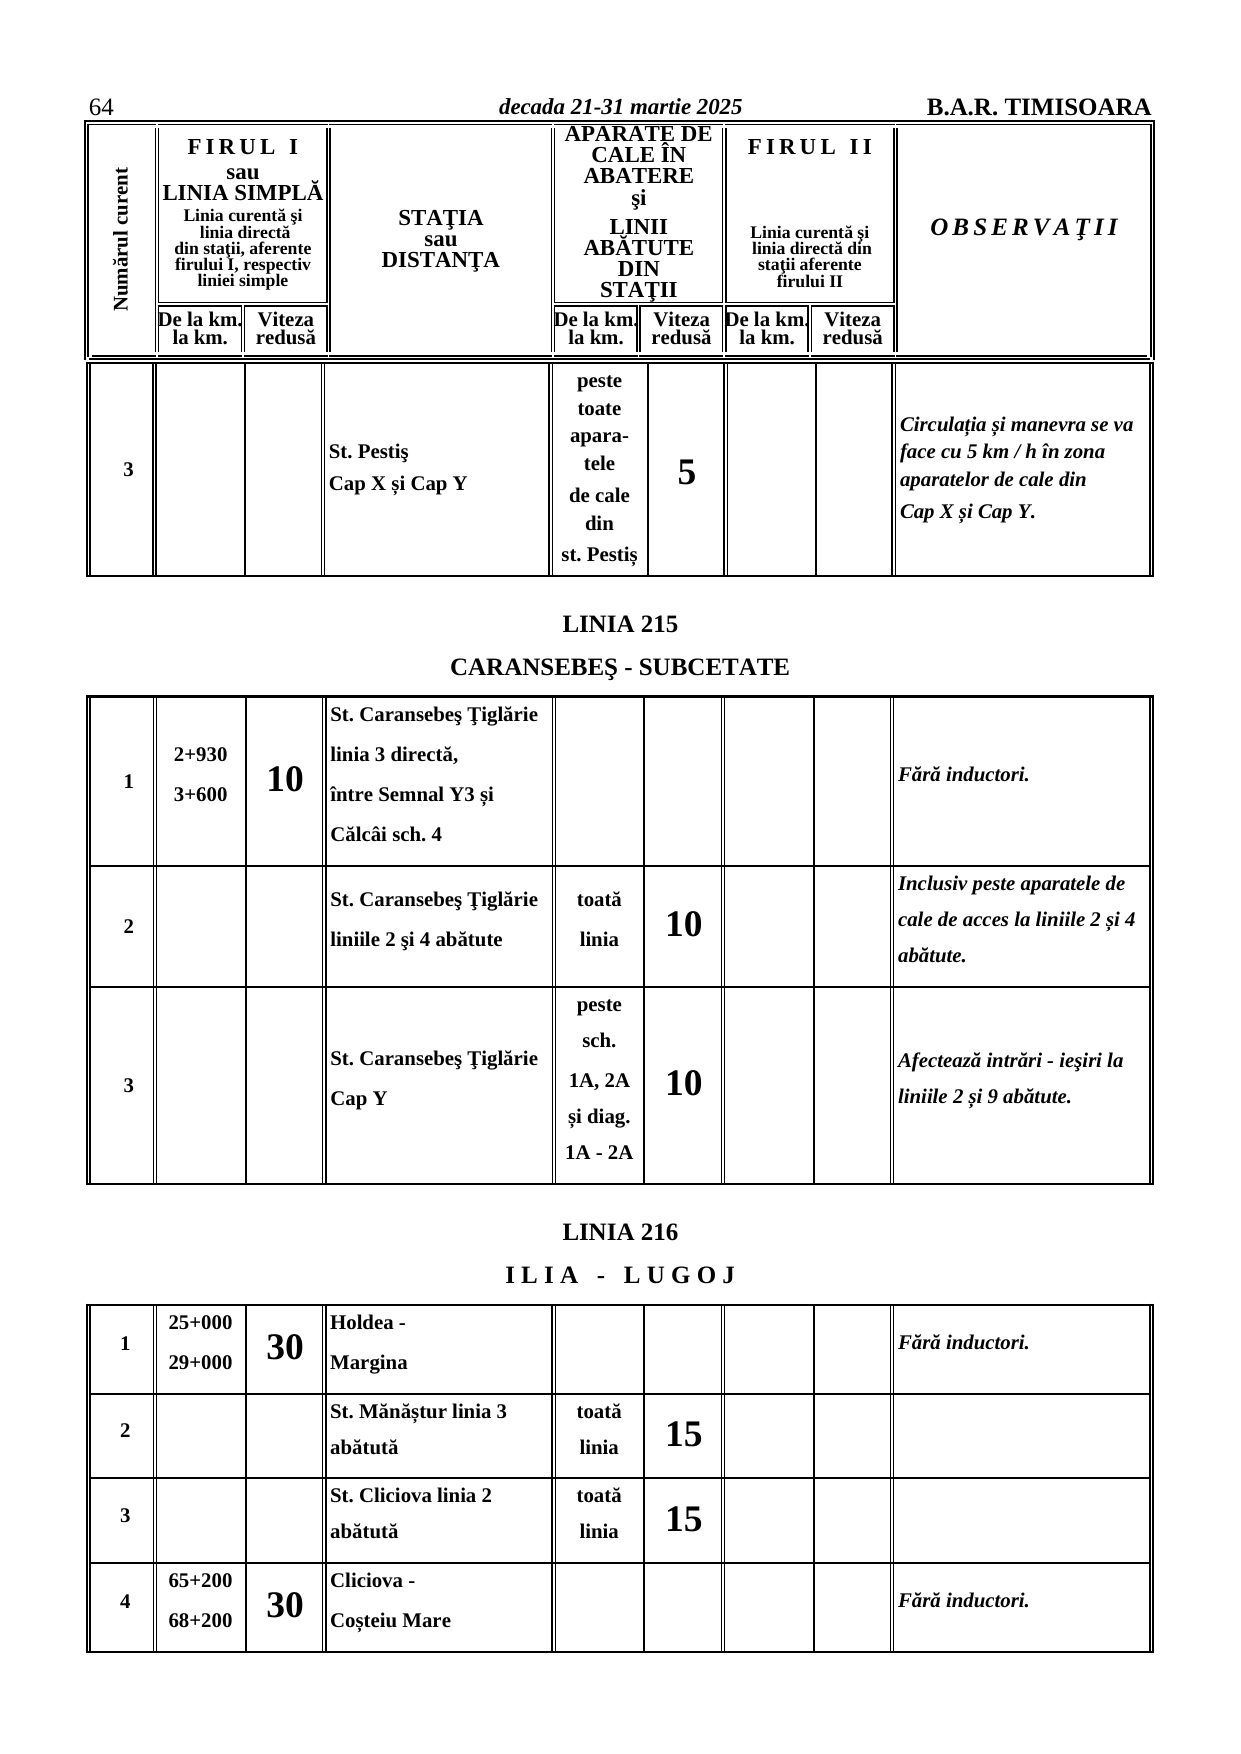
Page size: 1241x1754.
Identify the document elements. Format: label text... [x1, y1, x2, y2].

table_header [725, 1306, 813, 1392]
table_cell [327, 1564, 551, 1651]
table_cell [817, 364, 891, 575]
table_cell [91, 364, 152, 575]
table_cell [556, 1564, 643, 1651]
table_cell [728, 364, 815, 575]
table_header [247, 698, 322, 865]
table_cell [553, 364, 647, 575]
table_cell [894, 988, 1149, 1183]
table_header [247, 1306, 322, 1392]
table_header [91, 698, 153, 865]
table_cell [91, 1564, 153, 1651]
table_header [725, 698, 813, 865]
subtitle LINIA 215 [89, 609, 1152, 638]
subtitle LINIA 216 [89, 1217, 1152, 1246]
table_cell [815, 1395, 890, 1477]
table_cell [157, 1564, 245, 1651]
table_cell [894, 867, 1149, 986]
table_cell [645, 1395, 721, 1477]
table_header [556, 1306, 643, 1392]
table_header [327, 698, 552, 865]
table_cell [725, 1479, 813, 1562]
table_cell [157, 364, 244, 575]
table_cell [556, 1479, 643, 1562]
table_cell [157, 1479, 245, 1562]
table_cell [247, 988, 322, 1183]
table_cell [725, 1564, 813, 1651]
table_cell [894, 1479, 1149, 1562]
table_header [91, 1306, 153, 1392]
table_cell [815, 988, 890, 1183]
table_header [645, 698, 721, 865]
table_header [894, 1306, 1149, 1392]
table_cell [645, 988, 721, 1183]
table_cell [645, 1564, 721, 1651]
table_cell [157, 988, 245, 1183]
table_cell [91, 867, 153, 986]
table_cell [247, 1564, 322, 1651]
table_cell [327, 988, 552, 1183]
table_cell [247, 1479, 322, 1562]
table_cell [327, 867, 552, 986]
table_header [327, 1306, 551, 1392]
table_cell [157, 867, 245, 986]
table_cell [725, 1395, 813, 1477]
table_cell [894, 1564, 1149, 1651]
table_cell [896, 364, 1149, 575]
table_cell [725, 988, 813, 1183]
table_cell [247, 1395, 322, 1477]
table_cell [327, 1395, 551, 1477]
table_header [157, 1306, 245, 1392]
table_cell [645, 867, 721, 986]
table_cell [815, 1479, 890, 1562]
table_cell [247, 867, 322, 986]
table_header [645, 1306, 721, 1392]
subtitle CARANSEBEŞ - SUBCETATE [89, 652, 1152, 681]
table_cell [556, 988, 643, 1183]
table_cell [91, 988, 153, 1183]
subtitle ILIA - LUGOJ [89, 1260, 1152, 1289]
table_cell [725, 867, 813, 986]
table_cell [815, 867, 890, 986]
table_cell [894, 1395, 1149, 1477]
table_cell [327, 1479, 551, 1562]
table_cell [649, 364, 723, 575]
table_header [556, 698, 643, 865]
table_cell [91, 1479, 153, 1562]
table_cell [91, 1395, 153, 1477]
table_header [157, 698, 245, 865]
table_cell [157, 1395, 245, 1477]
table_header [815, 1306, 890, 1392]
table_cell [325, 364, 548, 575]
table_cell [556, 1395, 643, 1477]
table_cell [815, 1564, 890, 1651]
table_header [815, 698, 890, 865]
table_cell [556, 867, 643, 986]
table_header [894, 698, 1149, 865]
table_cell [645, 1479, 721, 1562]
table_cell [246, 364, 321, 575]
